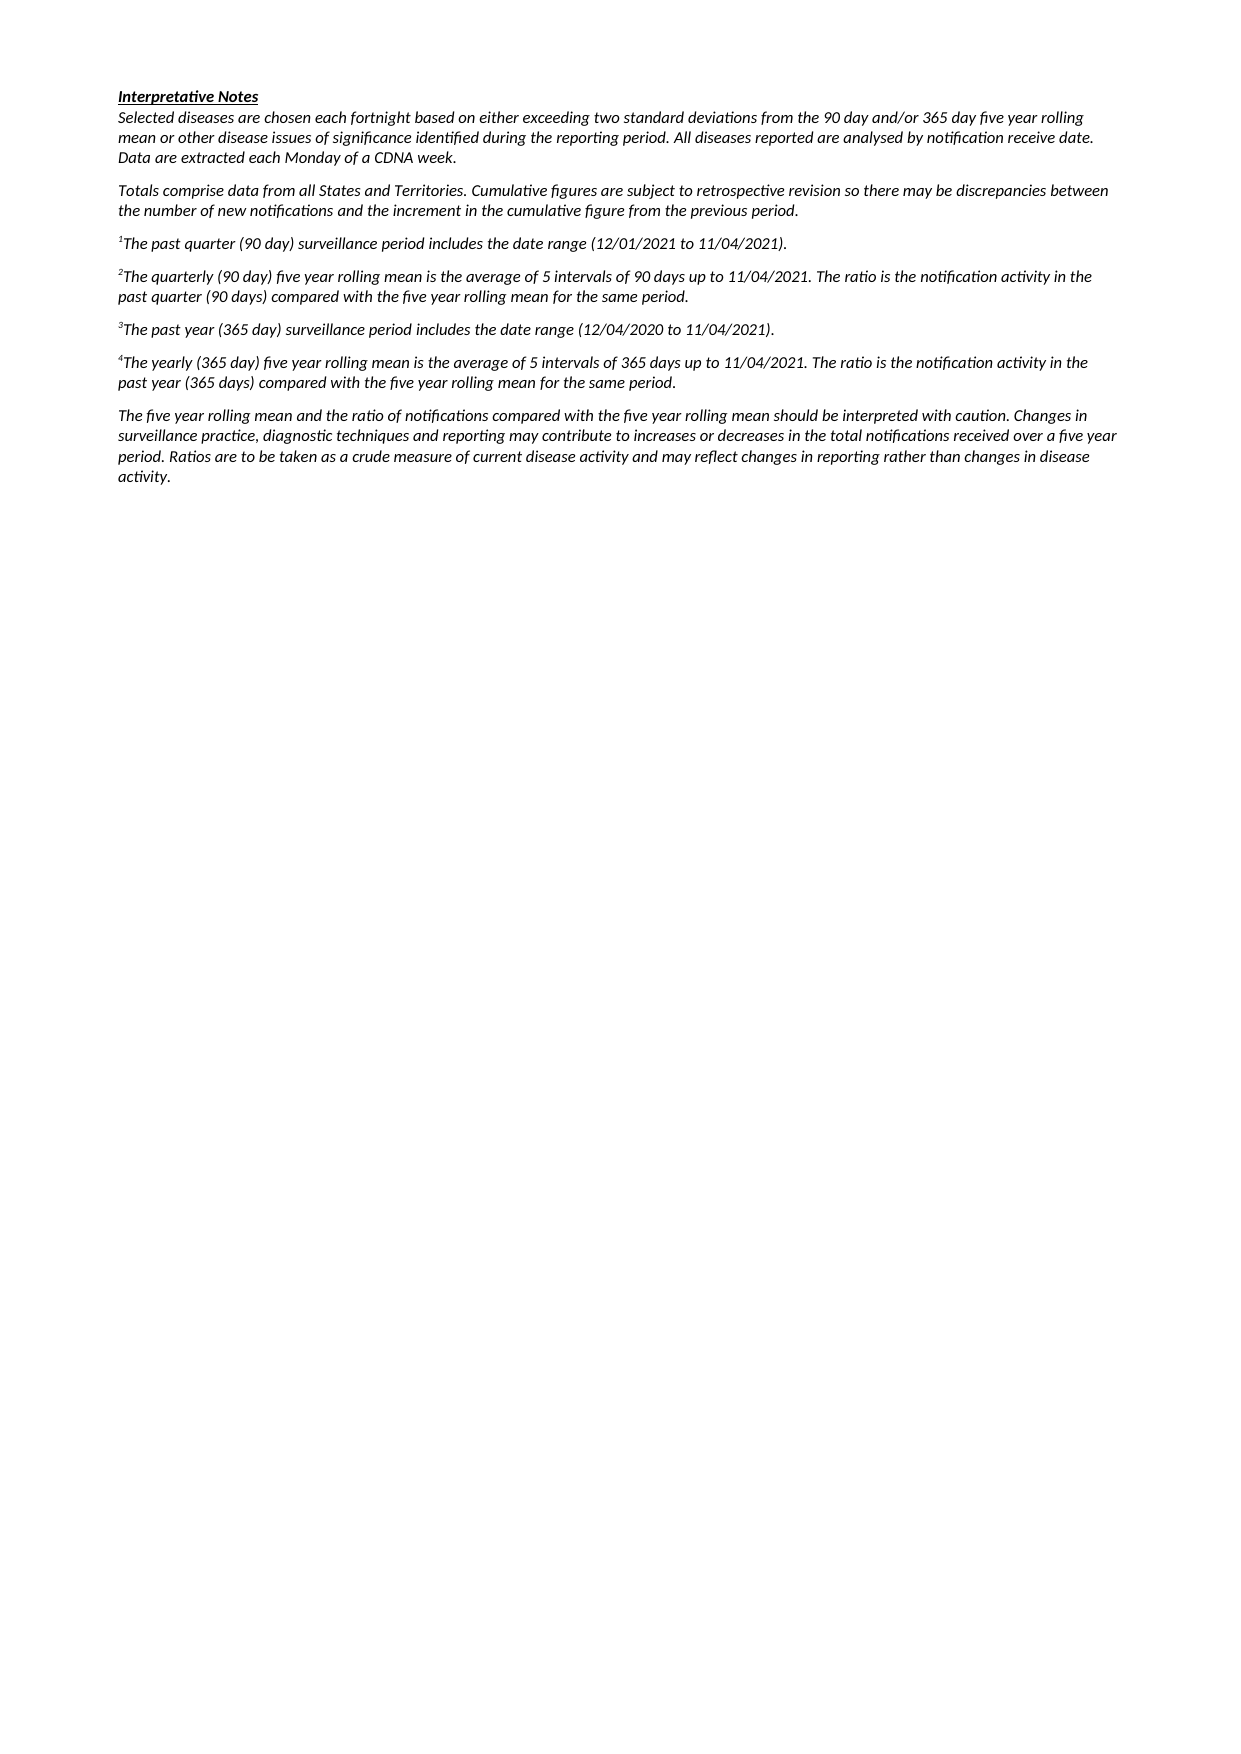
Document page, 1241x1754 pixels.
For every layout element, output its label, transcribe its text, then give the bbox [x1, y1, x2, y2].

text The five year rolling mean and the ratio of notifications compared with the five year rolling mean should be interpreted with caution. Changes in surveillance practice, diagnostic techniques and reporting may contribute to increases or decreases in the total notifications received over a five year period. Ratios are to be taken as a crude measure of current disease activity and may reflect changes in reporting rather than changes in disease activity. [118, 405, 1120, 487]
text 2The quarterly (90 day) five year rolling mean is the average of 5 intervals of 90 days up to 11/04/2021. The ratio is the notification activity in the past quarter (90 days) compared with the five year rolling mean for the same period. [118, 266, 1117, 307]
text Totals comprise data from all States and Territories. Cumulative figures are subject to retrospective revision so there may be discrepancies between the number of new notifications and the increment in the cumulative figure from the previous period. [118, 180, 1117, 221]
text 4The yearly (365 day) five year rolling mean is the average of 5 intervals of 365 days up to 11/04/2021. The ratio is the notification activity in the past year (365 days) compared with the five year rolling mean for the same period. [118, 352, 1091, 393]
text Interpretative Notes [118, 87, 1132, 107]
text 3The past year (365 day) surveillance period includes the date range (12/04/2020 to 11/04/2021). [118, 319, 1132, 340]
text 1The past quarter (90 day) surveillance period includes the date range (12/01/2021 to 11/04/2021). [118, 233, 1132, 254]
text Selected diseases are chosen each fortnight based on either exceeding two standard deviations from the 90 day and/or 365 day five year rolling mean or other disease issues of significance identified during the reporting period. All diseases reported are analysed by notification receive date. Data are extracted each Monday of a CDNA week. [118, 107, 1103, 168]
